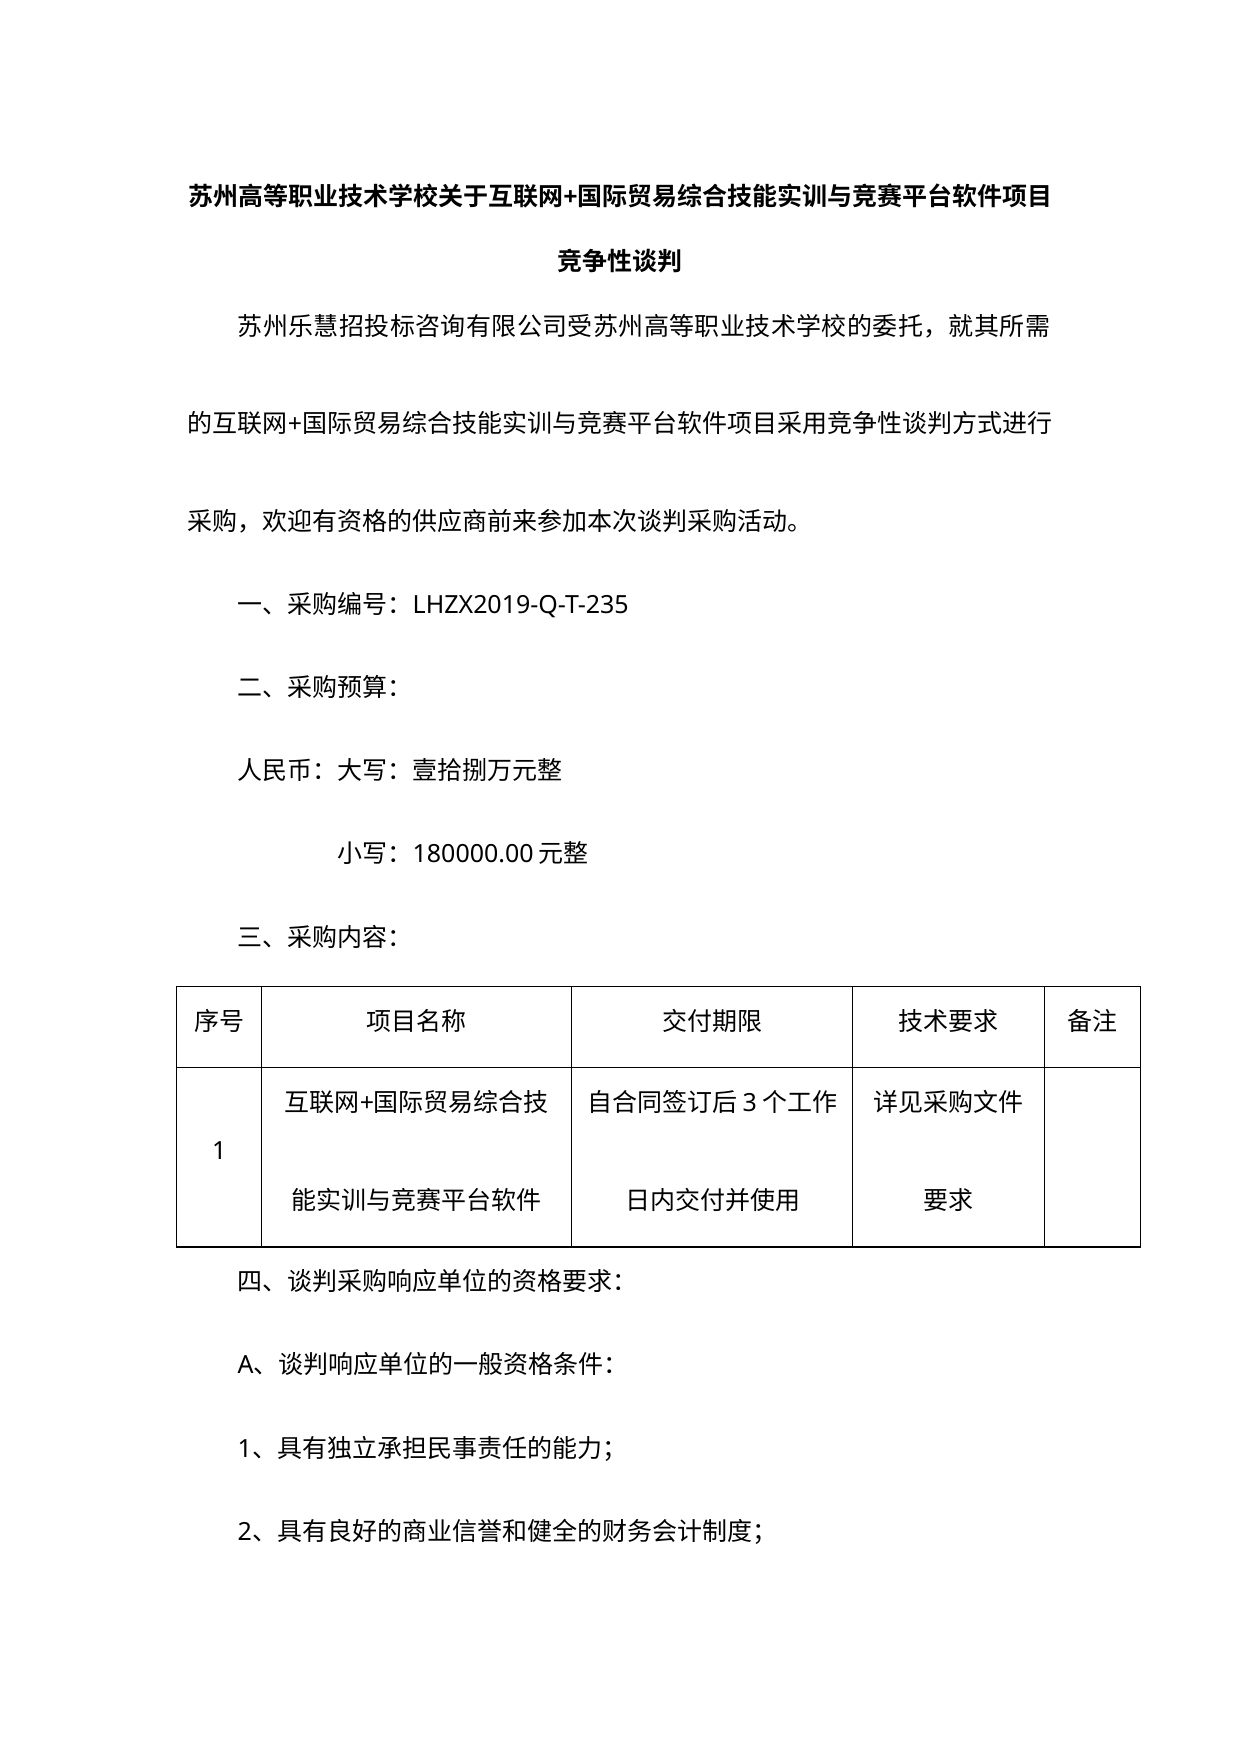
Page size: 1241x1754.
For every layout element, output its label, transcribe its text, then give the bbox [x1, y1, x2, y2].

table_cell 互联网+国际贸易综合技能实训与竞赛平台软件 [262, 1068, 571, 1246]
text 小写：180000.00元整 [187, 819, 1053, 884]
text 2、具有良好的商业信誉和健全的财务会计制度； [187, 1497, 1053, 1562]
table_header 技术要求 [853, 987, 1044, 1067]
table_header 项目名称 [262, 987, 571, 1067]
table_cell 自合同签订后3个工作日内交付并使用 [572, 1068, 852, 1246]
text 三、采购内容： [187, 903, 1053, 968]
text 二、采购预算： [187, 653, 1053, 718]
table_header 序号 [177, 987, 261, 1067]
table_cell [1045, 1068, 1140, 1246]
text 四、谈判采购响应单位的资格要求： [187, 1248, 1053, 1312]
text A、谈判响应单位的一般资格条件： [187, 1331, 1053, 1396]
text 一、采购编号：LHZX2019-Q-T-235 [187, 570, 1053, 635]
text 人民币：大写：壹拾捌万元整 [187, 736, 1053, 801]
table_header 交付期限 [572, 987, 852, 1067]
text 1、具有独立承担民事责任的能力； [187, 1414, 1053, 1479]
table_header 备注 [1045, 987, 1140, 1067]
text 苏州高等职业技术学校关于互联网+国际贸易综合技能实训与竞赛平台软件项目竞争性谈判 [187, 162, 1053, 292]
text 苏州乐慧招投标咨询有限公司受苏州高等职业技术学校的委托，就其所需的互联网+国际贸易综合技能实训与竞赛平台软件项目采用竞争性谈判方式进行采购，欢迎有资格的供应商前来参加本次谈判采购活动。 [187, 292, 1053, 552]
table_cell 1 [177, 1068, 261, 1246]
table_cell 详见采购文件要求 [853, 1068, 1044, 1246]
